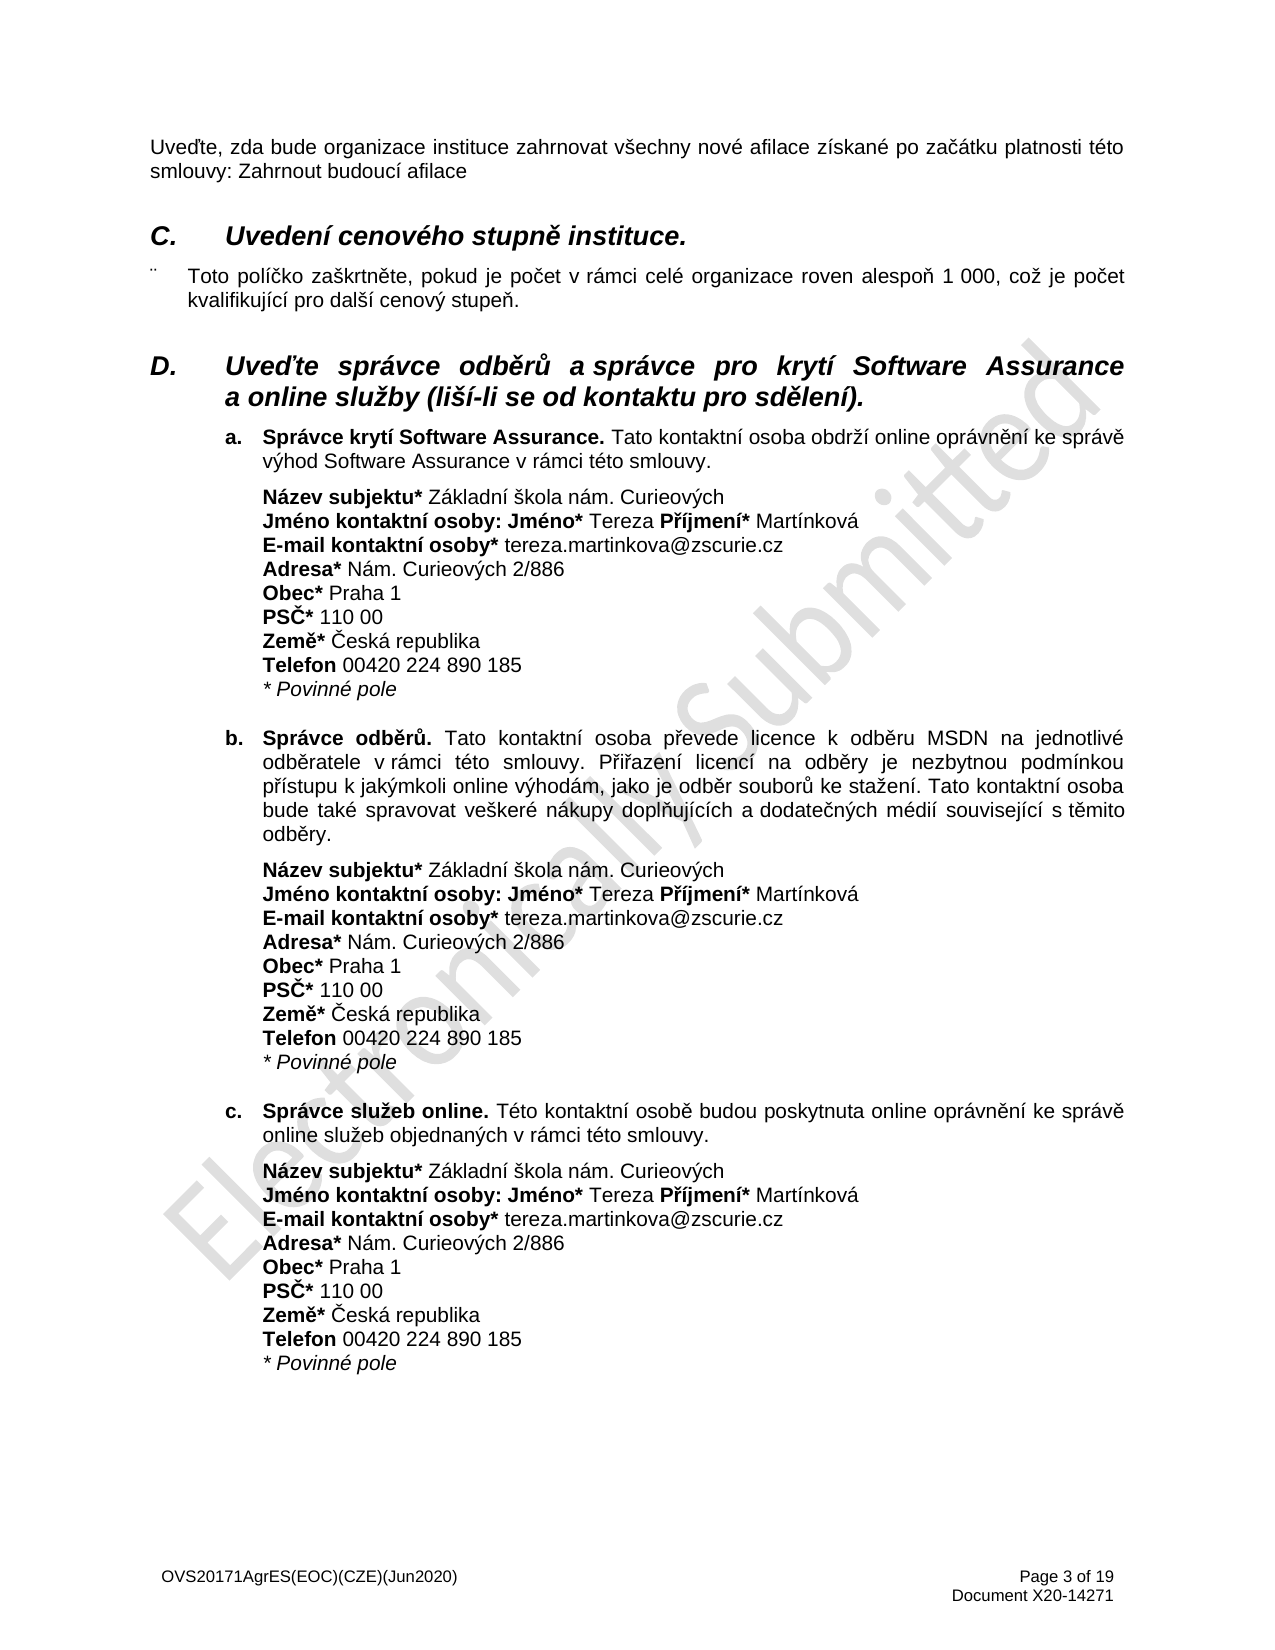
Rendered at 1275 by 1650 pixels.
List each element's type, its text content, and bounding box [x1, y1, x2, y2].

text Název subjektu* [262, 1159, 1125, 1183]
text Název subjektu* [262, 858, 1125, 882]
text E-mail kontaktní osoby* [262, 906, 1125, 930]
text * Povinné pole [262, 677, 1125, 701]
text Jméno kontaktní osoby: Jméno* Příjmení* [262, 509, 1125, 533]
text Jméno kontaktní osoby: Jméno* Příjmení* [262, 882, 1125, 906]
text D. Uveďte správce odběrů a správce pro krytí Software Assurance a online služby (liší-li se od kontaktu pro sdělení). [150, 349, 1125, 412]
text PSČ* [262, 978, 1125, 1002]
text Adresa* [262, 557, 1125, 581]
text PSČ* [262, 1279, 1125, 1303]
text Obec* [262, 954, 1125, 978]
text Telefon [262, 1026, 1125, 1049]
text Název subjektu* [262, 485, 1125, 509]
list Správce krytí Software Assurance. Tato kontaktní osoba obdrží online oprávnění ke správě výhod Software Assurance v rámci této smlouvy. [225, 424, 1125, 472]
text * Povinné pole [262, 1351, 1125, 1374]
text Telefon [262, 1327, 1125, 1351]
text Uveďte, zda bude organizace instituce zahrnovat všechny nové afilace získané po začátku platnosti této smlouvy: [150, 135, 1125, 183]
text PSČ* [262, 605, 1125, 629]
text Obec* [262, 581, 1125, 605]
text E-mail kontaktní osoby* [262, 1207, 1125, 1231]
text C. Uvedení cenového stupně instituce. [150, 220, 1125, 252]
text Adresa* [262, 930, 1125, 954]
text E-mail kontaktní osoby* [262, 533, 1125, 557]
list Správce služeb online. Této kontaktní osobě budou poskytnuta online oprávnění ke správě online služeb objednaných v rámci této smlouvy. [225, 1098, 1125, 1146]
text Telefon [262, 653, 1125, 677]
text * Povinné pole [262, 1049, 1125, 1073]
text Země* [262, 1303, 1125, 1327]
text Jméno kontaktní osoby: Jméno* Příjmení* [262, 1183, 1125, 1207]
text Toto políčko zaškrtněte, pokud je počet v rámci celé organizace roven alespoň 1 000, což je počet kvalifikující pro další cenový stupeň. [150, 264, 1125, 312]
text Země* [262, 1002, 1125, 1026]
text Země* [262, 629, 1125, 653]
list Správce odběrů. Tato kontaktní osoba převede licence k odběru MSDN na jednotlivé odběratele v rámci této smlouvy. Přiřazení licencí na odběry je nezbytnou podmínkou přístupu k jakýmkoli online výhodám, jako je odběr souborů ke stažení. Tato kontaktní osoba bude také spravovat veškeré nákupy doplňujících a dodatečných médií související s těmito odběry. [225, 726, 1125, 845]
text Adresa* [262, 1231, 1125, 1255]
text Obec* [262, 1255, 1125, 1279]
